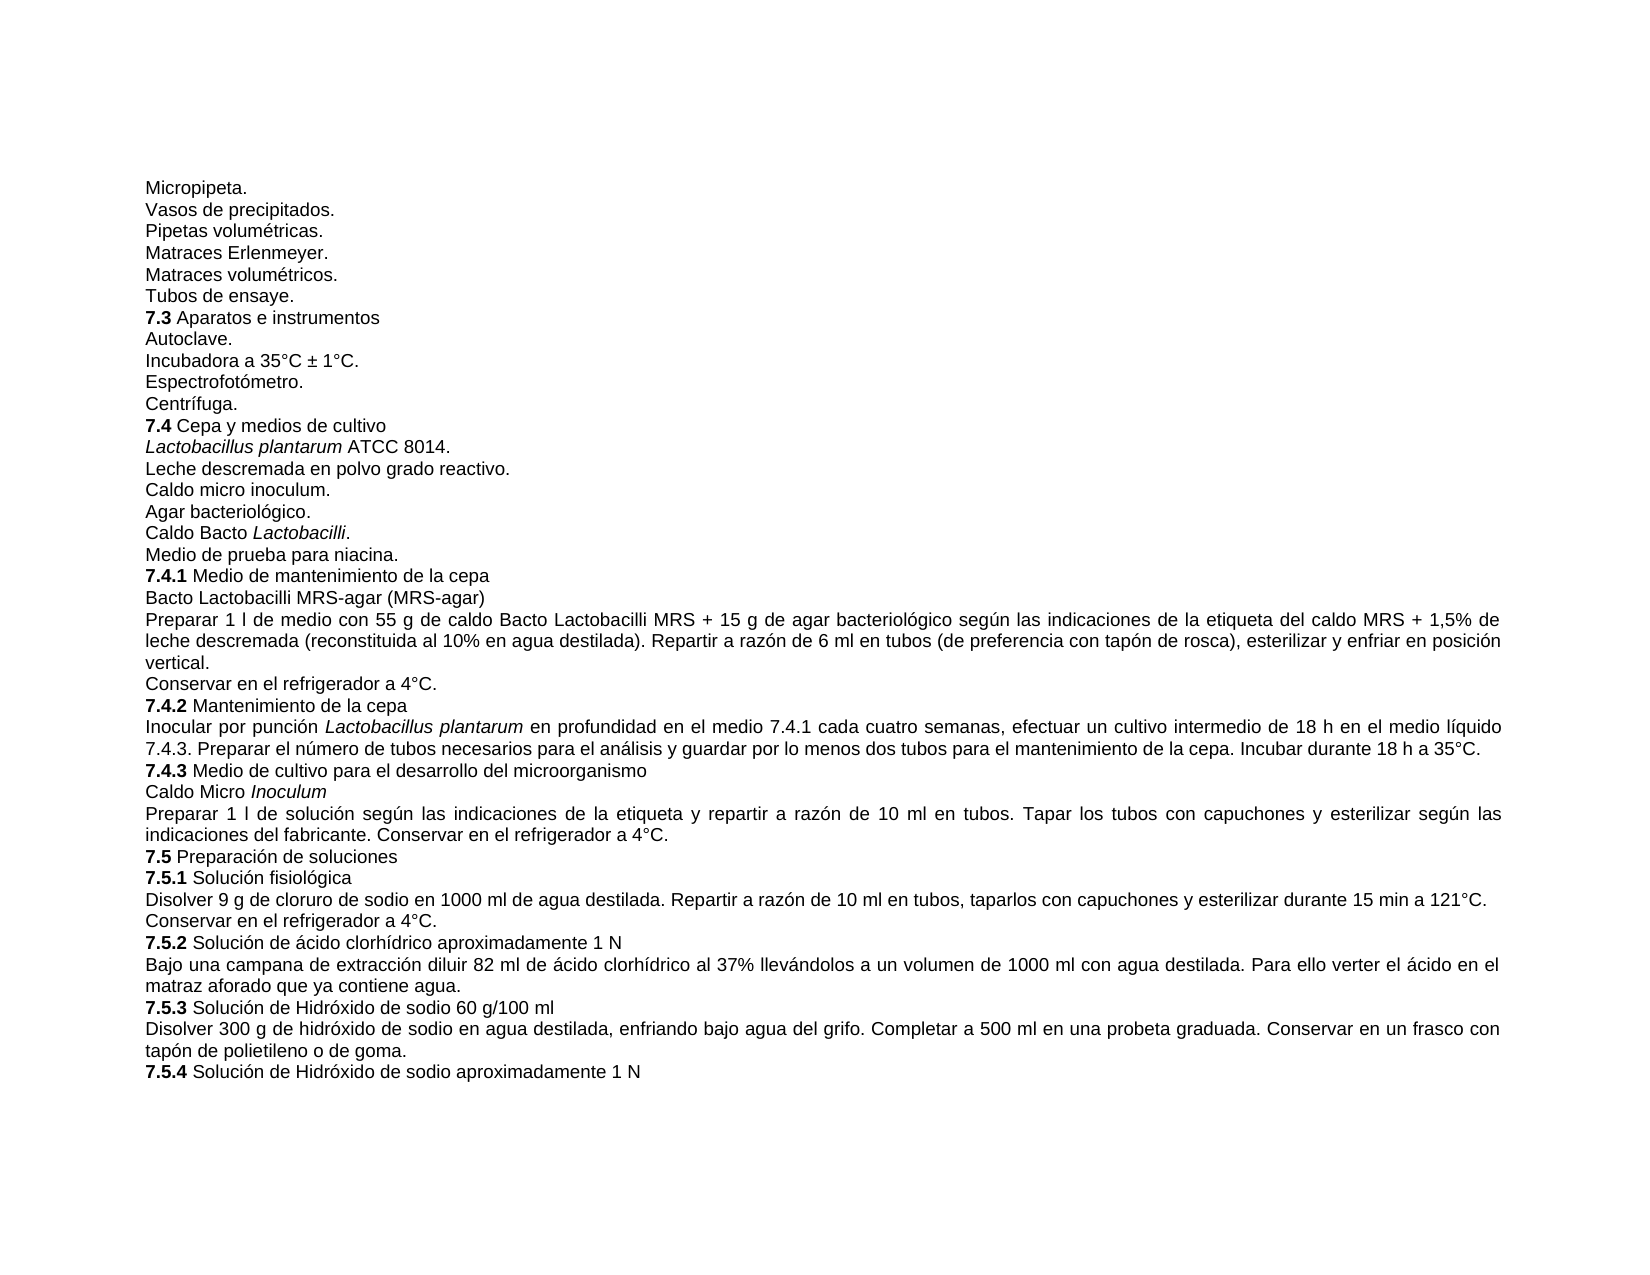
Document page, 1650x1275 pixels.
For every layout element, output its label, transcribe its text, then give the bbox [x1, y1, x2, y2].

text Inocular por punción Lactobacillus plantarum en profundidad en el medio 7.4.1 cada cuatro semanas, efectuar un cultivo intermedio de 18 h en el medio líquido 7.4.3. Preparar el número de tubos necesarios para el análisis y guardar por lo menos dos tubos para el mantenimiento de la cepa. Incubar durante 18 h a 35°C. [145, 716, 1502, 759]
text Tubos de ensaye. [145, 285, 1502, 307]
text Disolver 300 g de hidróxido de sodio en agua destilada, enfriando bajo agua del grifo. Completar a 500 ml en una probeta graduada. Conservar en un frasco con tapón de polietileno o de goma. [145, 1018, 1502, 1061]
text Caldo Bacto Lactobacilli. [145, 522, 1502, 544]
text Pipetas volumétricas. [145, 220, 1502, 242]
text Conservar en el refrigerador a 4°C. [145, 673, 1502, 695]
text Conservar en el refrigerador a 4°C. [145, 910, 1502, 932]
text 7.4.2 Mantenimiento de la cepa [145, 695, 1502, 716]
text 7.5 Preparación de soluciones [145, 846, 1502, 867]
text Matraces Erlenmeyer. [145, 242, 1502, 263]
text 7.5.1 Solución fisiológica [145, 867, 1502, 889]
text 7.4 Cepa y medios de cultivo [145, 414, 1502, 436]
text Vasos de precipitados. [145, 199, 1502, 220]
text Agar bacteriológico. [145, 501, 1502, 522]
text Disolver 9 g de cloruro de sodio en 1000 ml de agua destilada. Repartir a razón de 10 ml en tubos, taparlos con capuchones y esterilizar durante 15 min a 121°C. [145, 889, 1502, 910]
text Centrífuga. [145, 393, 1502, 414]
text Caldo micro inoculum. [145, 479, 1502, 501]
text Bacto Lactobacilli MRS-agar (MRS-agar) [145, 587, 1502, 608]
text 7.5.3 Solución de Hidróxido de sodio 60 g/100 ml [145, 997, 1502, 1018]
text 7.5.4 Solución de Hidróxido de sodio aproximadamente 1 N [145, 1061, 1502, 1083]
text Matraces volumétricos. [145, 263, 1502, 285]
text 7.3 Aparatos e instrumentos [145, 307, 1502, 328]
text 7.4.1 Medio de mantenimiento de la cepa [145, 565, 1502, 587]
text Espectrofotómetro. [145, 371, 1502, 393]
text Bajo una campana de extracción diluir 82 ml de ácido clorhídrico al 37% llevándolos a un volumen de 1000 ml con agua destilada. Para ello verter el ácido en el matraz aforado que ya contiene agua. [145, 953, 1502, 997]
text 7.5.2 Solución de ácido clorhídrico aproximadamente 1 N [145, 932, 1502, 953]
text Medio de prueba para niacina. [145, 544, 1502, 565]
text Incubadora a 35°C ± 1°C. [145, 350, 1502, 371]
text Preparar 1 l de medio con 55 g de caldo Bacto Lactobacilli MRS + 15 g de agar bacteriológico según las indicaciones de la etiqueta del caldo MRS + 1,5% de leche descremada (reconstituida al 10% en agua destilada). Repartir a razón de 6 ml en tubos (de preferencia con tapón de rosca), esterilizar y enfriar en posición vertical. [145, 608, 1502, 673]
text Autoclave. [145, 328, 1502, 350]
text Leche descremada en polvo grado reactivo. [145, 457, 1502, 479]
text Preparar 1 l de solución según las indicaciones de la etiqueta y repartir a razón de 10 ml en tubos. Tapar los tubos con capuchones y esterilizar según las indicaciones del fabricante. Conservar en el refrigerador a 4°C. [145, 802, 1502, 846]
text 7.4.3 Medio de cultivo para el desarrollo del microorganismo [145, 759, 1502, 781]
text Caldo Micro Inoculum [145, 781, 1502, 802]
text Micropipeta. [145, 177, 1502, 199]
text Lactobacillus plantarum ATCC 8014. [145, 436, 1502, 457]
